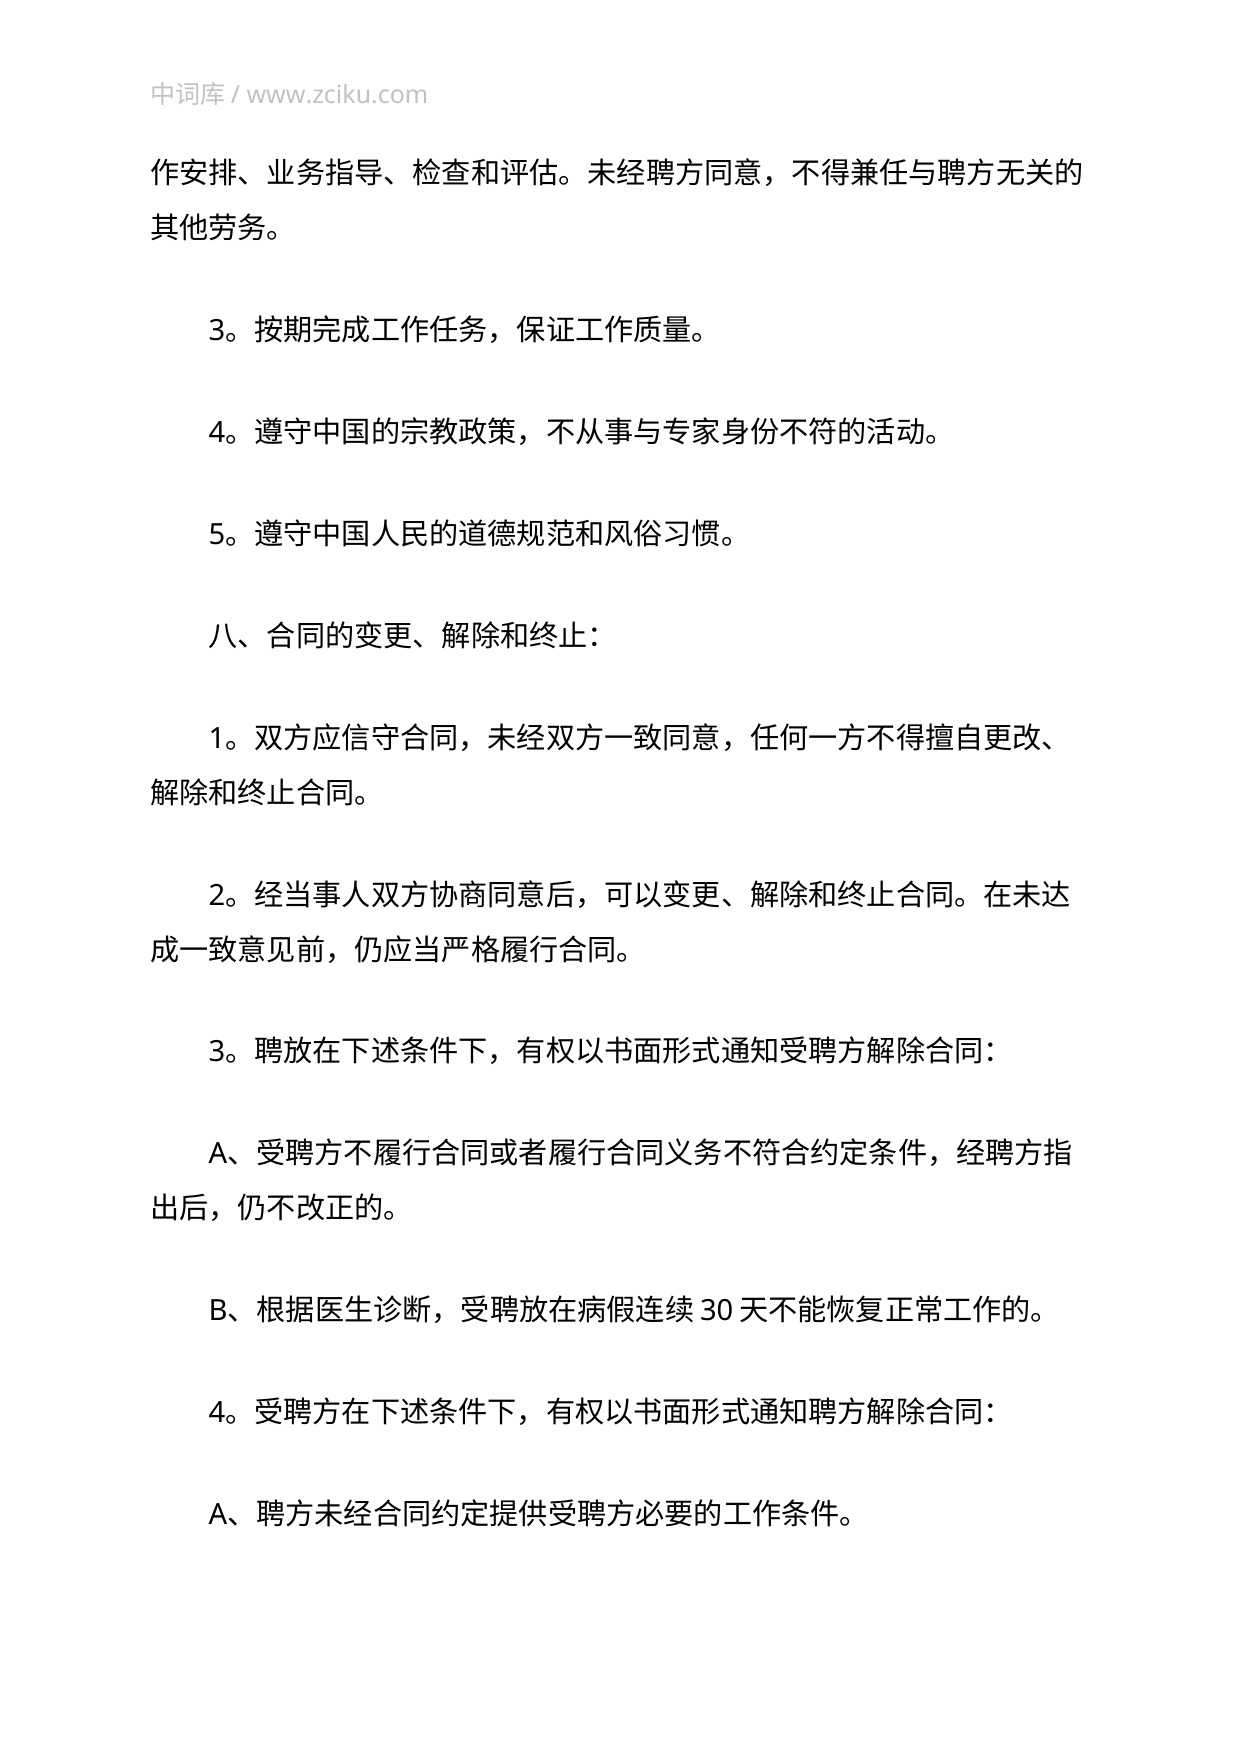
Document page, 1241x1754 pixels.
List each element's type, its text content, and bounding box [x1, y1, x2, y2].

text A、聘方未经合同约定提供受聘方必要的工作条件。 [150, 1491, 1090, 1533]
text 4。受聘方在下述条件下，有权以书面形式通知聘方解除合同： [150, 1389, 1090, 1431]
text 4。遵守中国的宗教政策，不从事与专家身份不符的活动。 [150, 409, 1090, 451]
text B、根据医生诊断，受聘放在病假连续30天不能恢复正常工作的。 [150, 1287, 1090, 1329]
text 2。经当事人双方协商同意后，可以变更、解除和终止合同。在未达成一致意见前，仍应当严格履行合同。 [150, 871, 1090, 968]
text 八、合同的变更、解除和终止： [150, 613, 1090, 655]
text 5。遵守中国人民的道德规范和风俗习惯。 [150, 511, 1090, 553]
text 3。按期完成工作任务，保证工作质量。 [150, 307, 1090, 349]
text 1。双方应信守合同，未经双方一致同意，任何一方不得擅自更改、解除和终止合同。 [150, 714, 1090, 812]
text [150, 150, 1090, 247]
text 3。聘放在下述条件下，有权以书面形式通知受聘方解除合同： [150, 1028, 1090, 1070]
text A、受聘方不履行合同或者履行合同义务不符合约定条件，经聘方指出后，仍不改正的。 [150, 1130, 1090, 1227]
